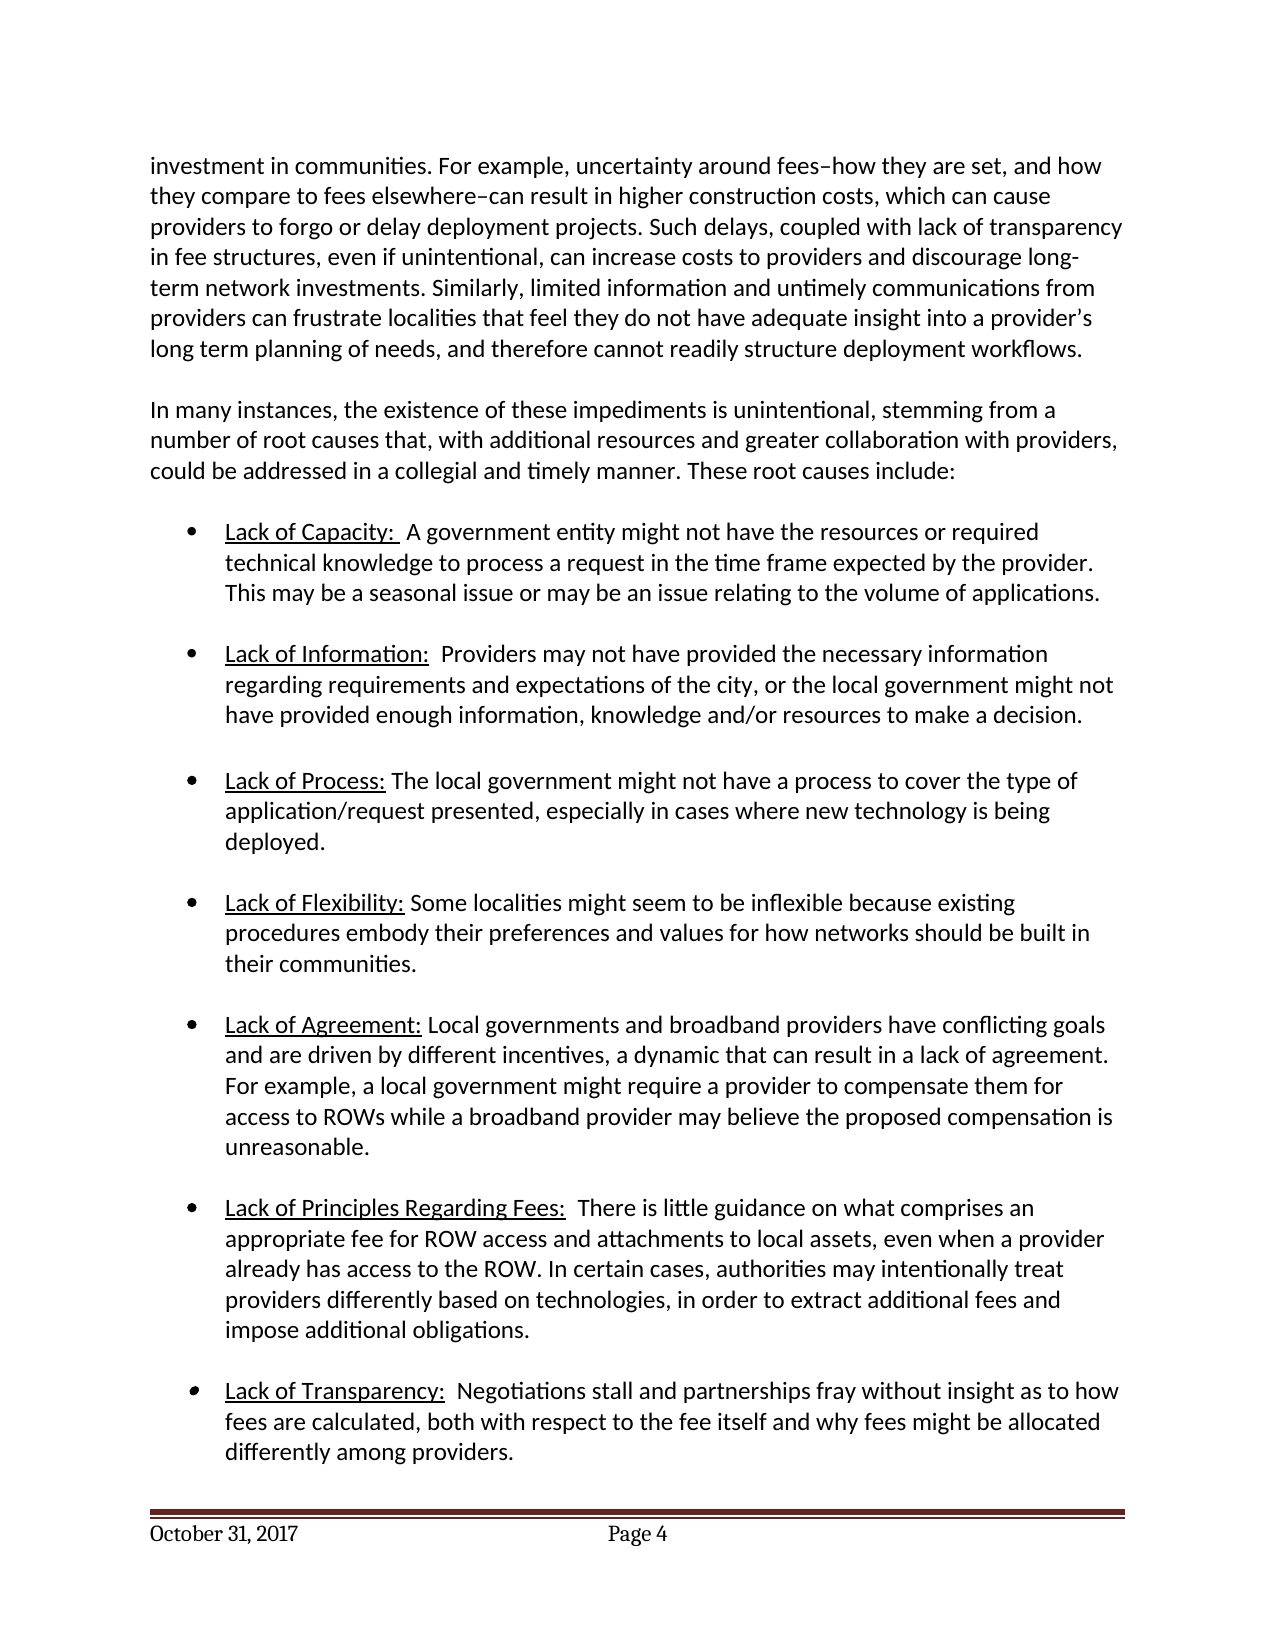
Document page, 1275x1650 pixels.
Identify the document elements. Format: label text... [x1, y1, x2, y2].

list Lack of Information: Providers may not have provided the necessary information regarding requirements and expectations of the city, or the local government might not have provided enough information, knowledge and/or resources to make a decision. [187, 638, 1125, 730]
text In many instances, the existence of these impediments is unintentional, stemming from a number of root causes that, with additional resources and greater collaboration with providers, could be addressed in a collegial and timely manner. These root causes include: [150, 394, 1125, 486]
list Lack of Flexibility: Some localities might seem to be inflexible because existing procedures embody their preferences and values for how networks should be built in their communities. [187, 887, 1125, 978]
list Lack of Capacity: A government entity might not have the resources or required technical knowledge to process a request in the time frame expected by the provider. This may be a seasonal issue or may be an issue relating to the volume of applications. [187, 516, 1125, 608]
list Lack of Process: The local government might not have a process to cover the type of application/request presented, especially in cases where new technology is being deployed. [187, 765, 1125, 856]
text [150, 150, 1125, 364]
list Lack of Agreement: Local governments and broadband providers have conflicting goals and are driven by different incentives, a dynamic that can result in a lack of agreement. For example, a local government might require a provider to compensate them for access to ROWs while a broadband provider may believe the proposed compensation is unreasonable. [187, 1009, 1125, 1162]
list Lack of Transparency: Negotiations stall and partnerships fray without insight as to how fees are calculated, both with respect to the fee itself and why fees might be allocated differently among providers. [187, 1375, 1125, 1467]
list Lack of Principles Regarding Fees: There is little guidance on what comprises an appropriate fee for ROW access and attachments to local assets, even when a provider already has access to the ROW. In certain cases, authorities may intentionally treat providers differently based on technologies, in order to extract additional fees and impose additional obligations. [187, 1192, 1125, 1345]
